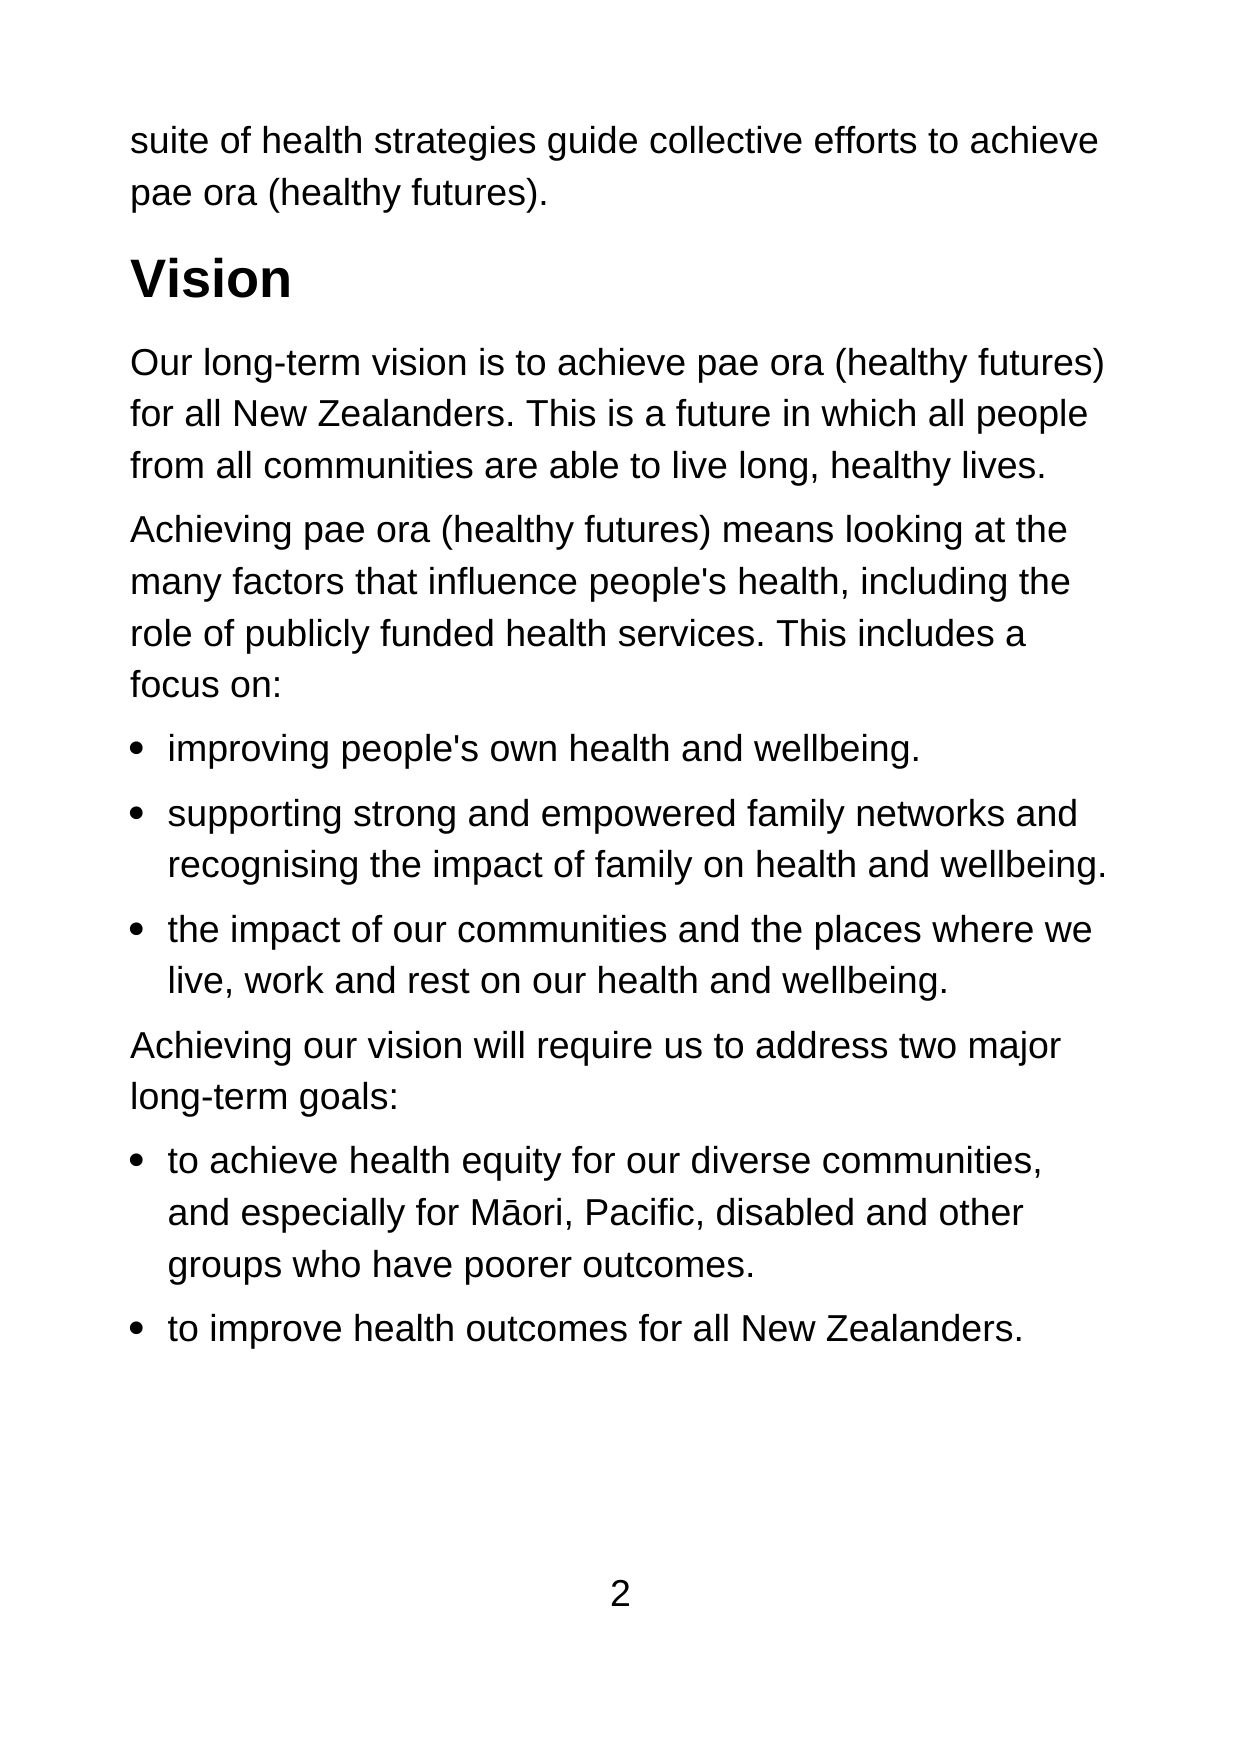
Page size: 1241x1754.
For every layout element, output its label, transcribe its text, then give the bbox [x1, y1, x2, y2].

text Achieving our vision will require us to address two major long-term goals: [130, 1023, 1110, 1118]
list supporting strong and empowered family networks and recognising the impact of family on health and wellbeing. [130, 791, 1110, 886]
text Our long-term vision is to achieve pae ora (healthy futures) for all New Zealanders. This is a future in which all people from all communities are able to live long, healthy lives. [130, 340, 1110, 486]
list to achieve health equity for our diverse communities, and especially for Māori, Pacific, disabled and other groups who have poorer outcomes. [130, 1139, 1110, 1285]
list improving people's own health and wellbeing. [130, 727, 1110, 770]
text Achieving pae ora (healthy futures) means looking at the many factors that influence people's health, including the role of publicly funded health services. This includes a focus on: [130, 507, 1110, 706]
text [130, 118, 1110, 213]
list the impact of our communities and the places where we live, work and rest on our health and wellbeing. [130, 907, 1110, 1002]
list to improve health outcomes for all New Zealanders. [130, 1306, 1110, 1349]
subtitle Vision [130, 246, 1110, 309]
